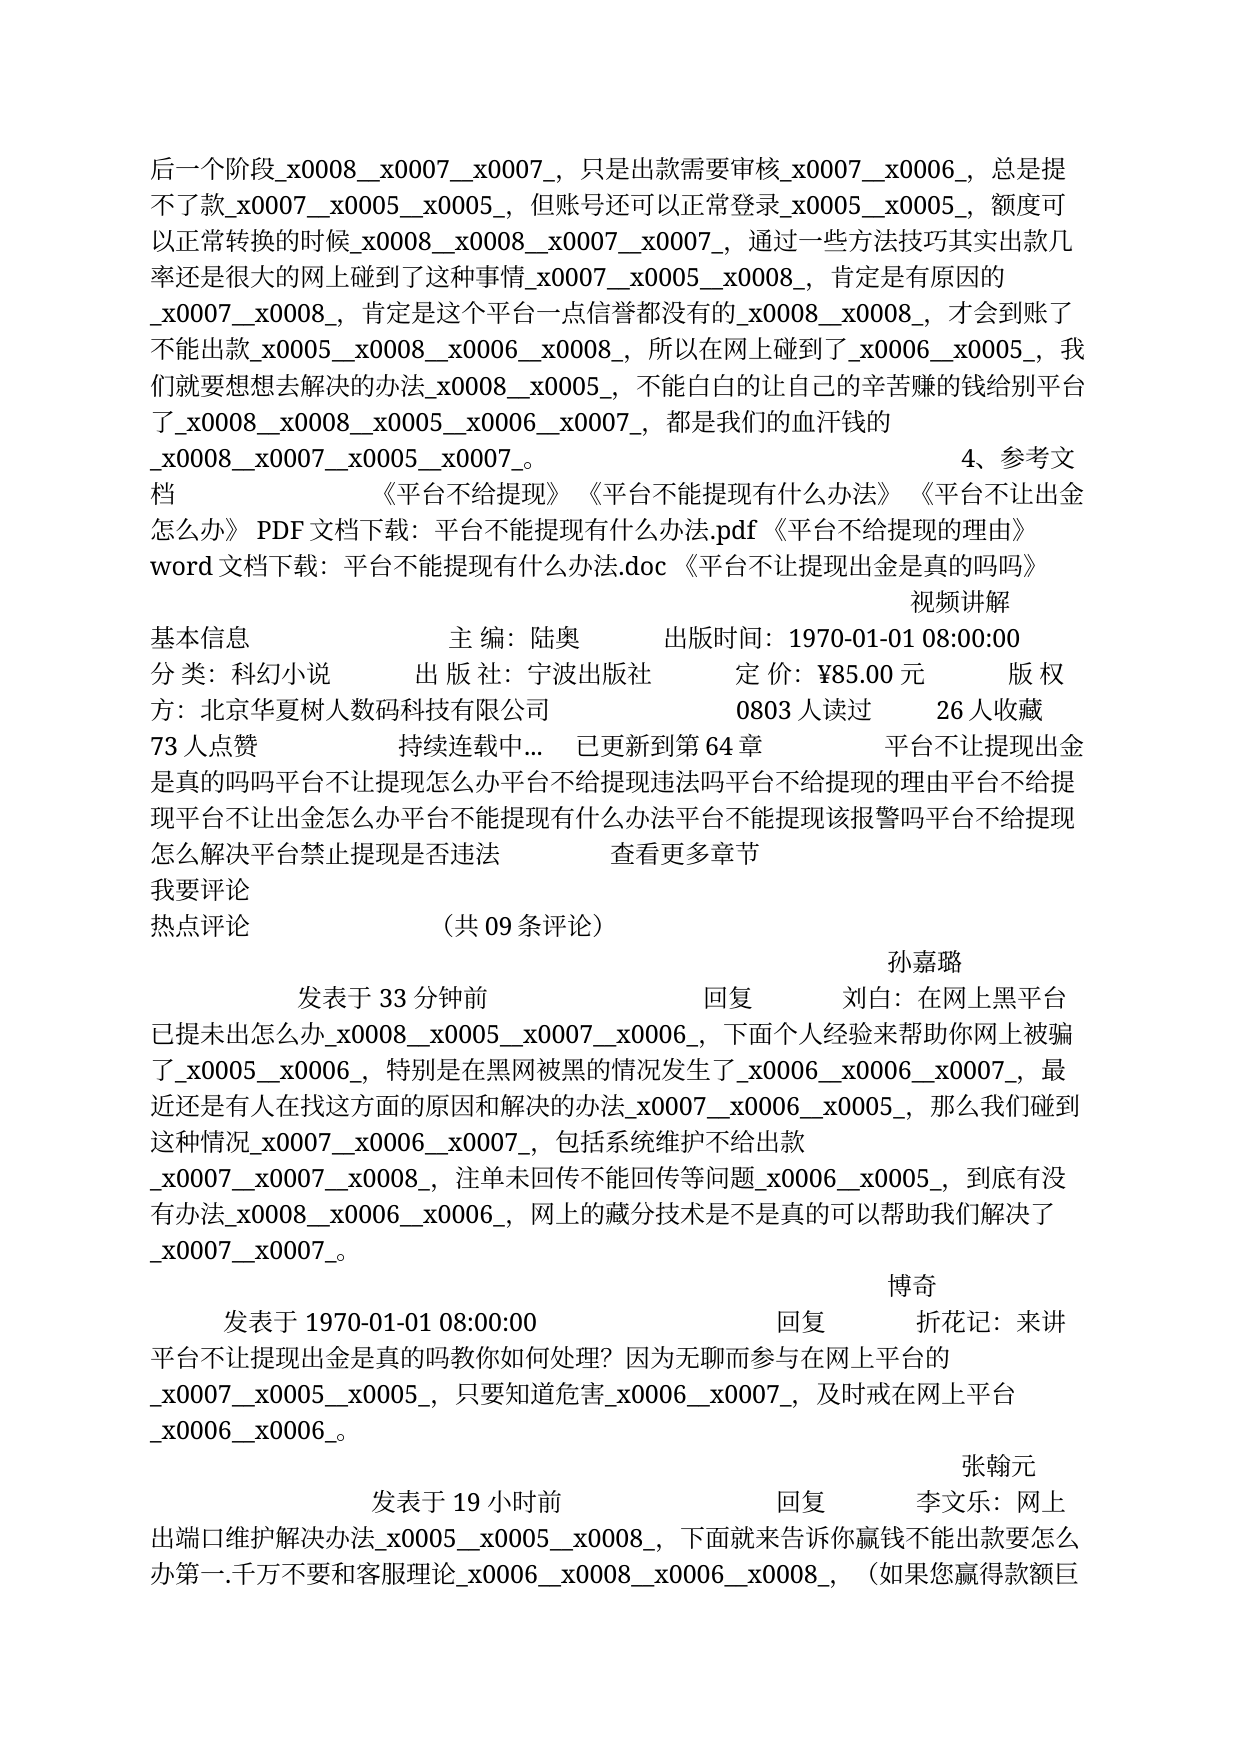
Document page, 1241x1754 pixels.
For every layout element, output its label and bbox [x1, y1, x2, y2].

text [150, 150, 1090, 1591]
